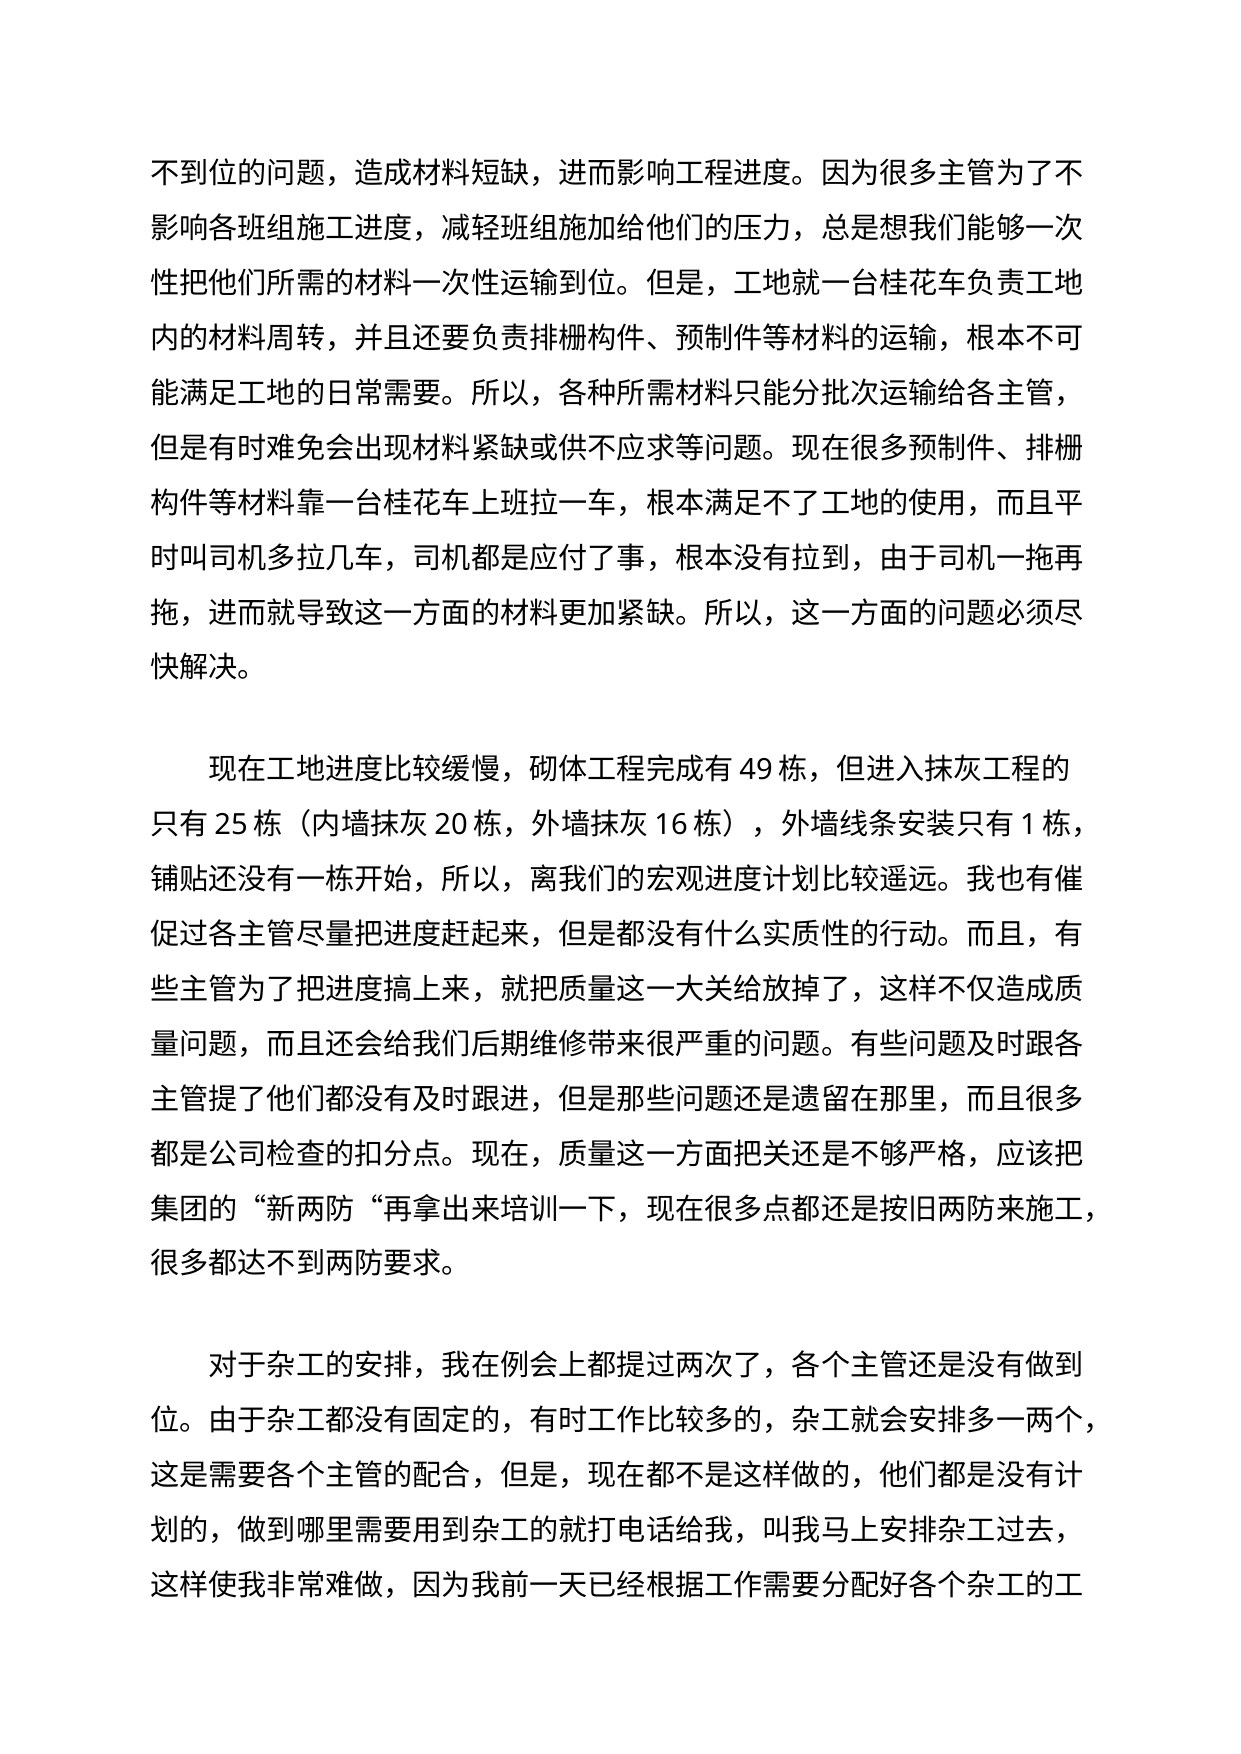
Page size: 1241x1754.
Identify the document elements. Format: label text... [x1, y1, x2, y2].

text 现在工地进度比较缓慢，砌体工程完成有49栋，但进入抹灰工程的只有25栋（内墙抹灰20栋，外墙抹灰16栋），外墙线条安装只有1栋，铺贴还没有一栋开始，所以，离我们的宏观进度计划比较遥远。我也有催促过各主管尽量把进度赶起来，但是都没有什么实质性的行动。而且，有些主管为了把进度搞上来，就把质量这一大关给放掉了，这样不仅造成质量问题，而且还会给我们后期维修带来很严重的问题。有些问题及时跟各主管提了他们都没有及时跟进，但是那些问题还是遗留在那里，而且很多都是公司检查的扣分点。现在，质量这一方面把关还是不够严格，应该把集团的“新两防“再拿出来培训一下，现在很多点都还是按旧两防来施工，很多都达不到两防要求。 [150, 746, 1090, 1282]
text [150, 1342, 1090, 1604]
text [150, 150, 1090, 686]
